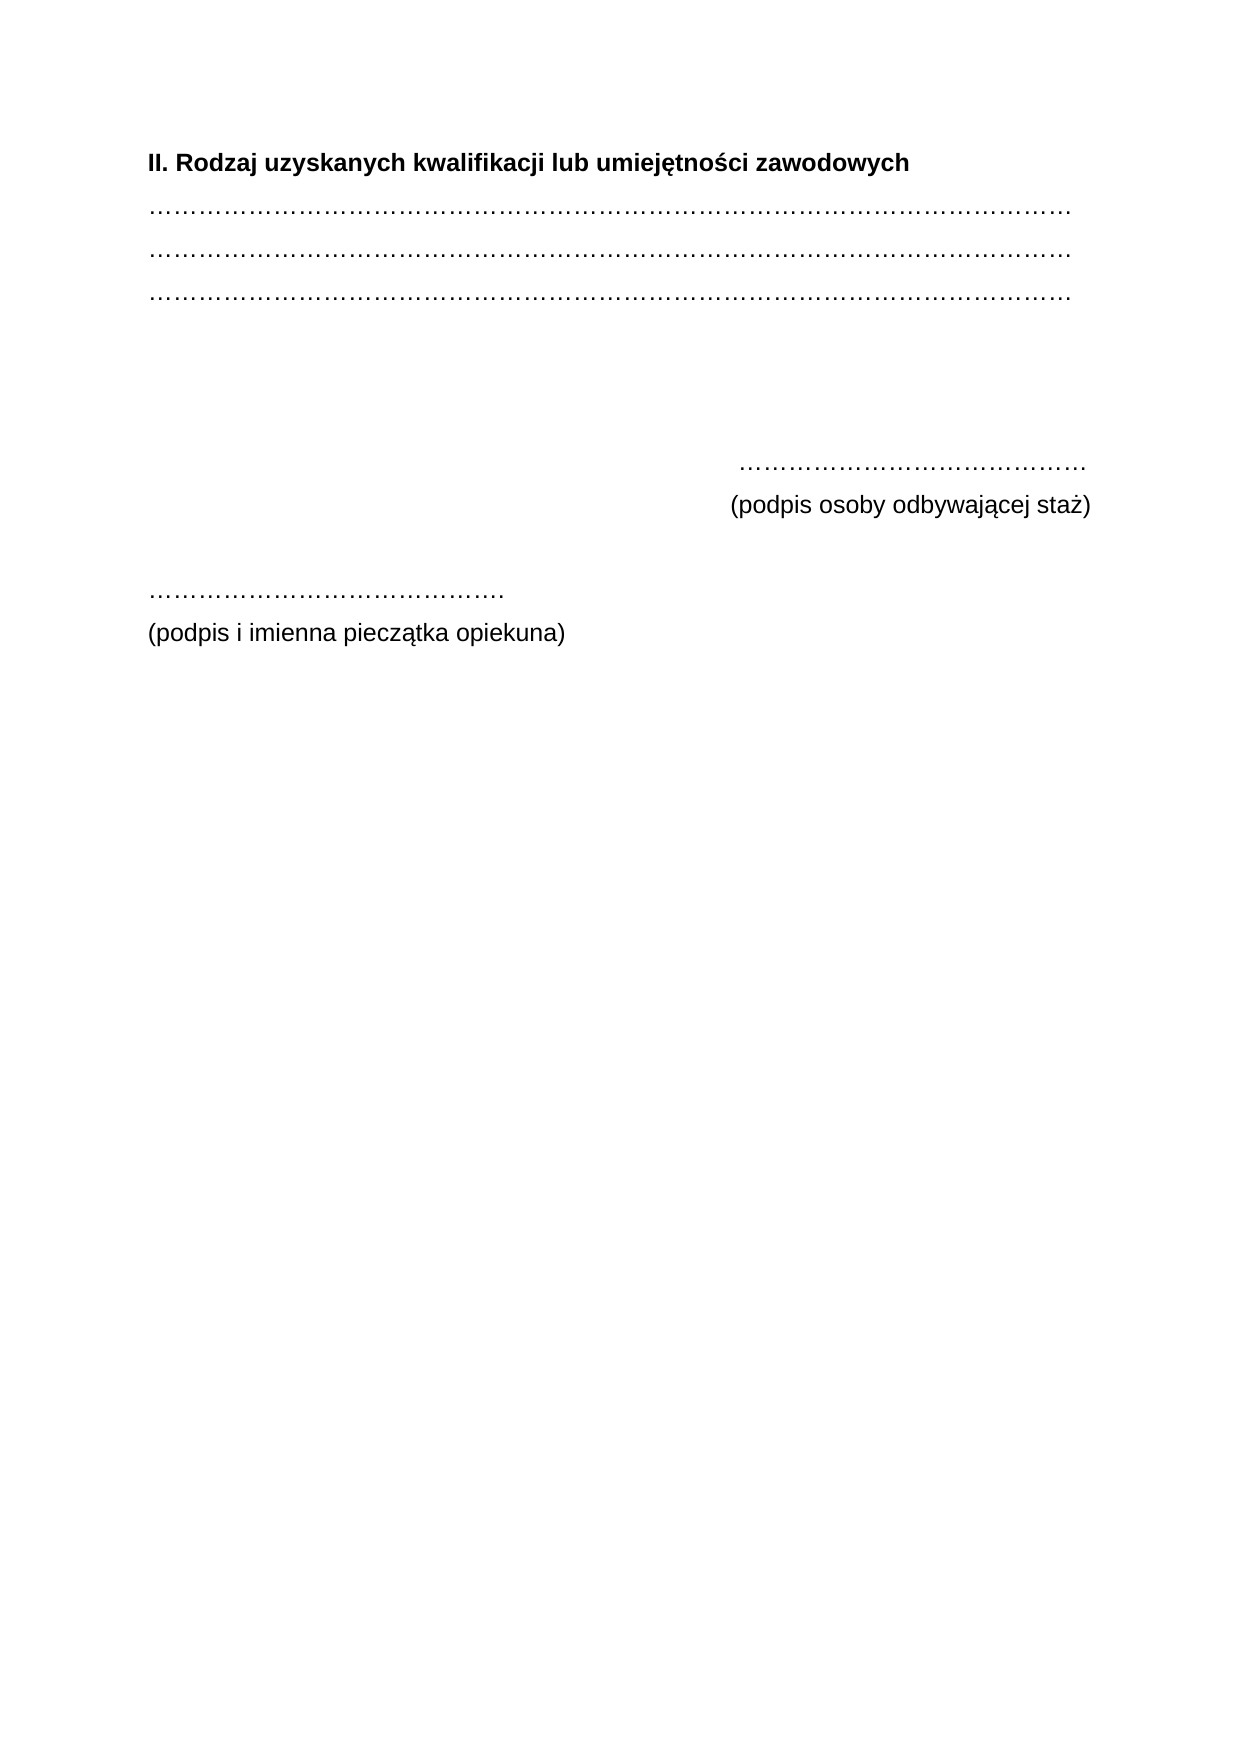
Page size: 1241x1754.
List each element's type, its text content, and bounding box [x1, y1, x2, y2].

text (podpis osoby odbywającej staż) [148, 489, 1093, 518]
text ……………………………………. (podpis i imienna pieczątka opiekuna) [148, 533, 1093, 647]
text ……………………………………………………………………………………………………………………………………………………………………………………………………………………………………………………………………………………………………… [148, 191, 1093, 306]
text …………………………………… [738, 404, 1093, 475]
text II. Rodzaj uzyskanych kwalifikacji lub umiejętności zawodowych [148, 148, 1093, 176]
